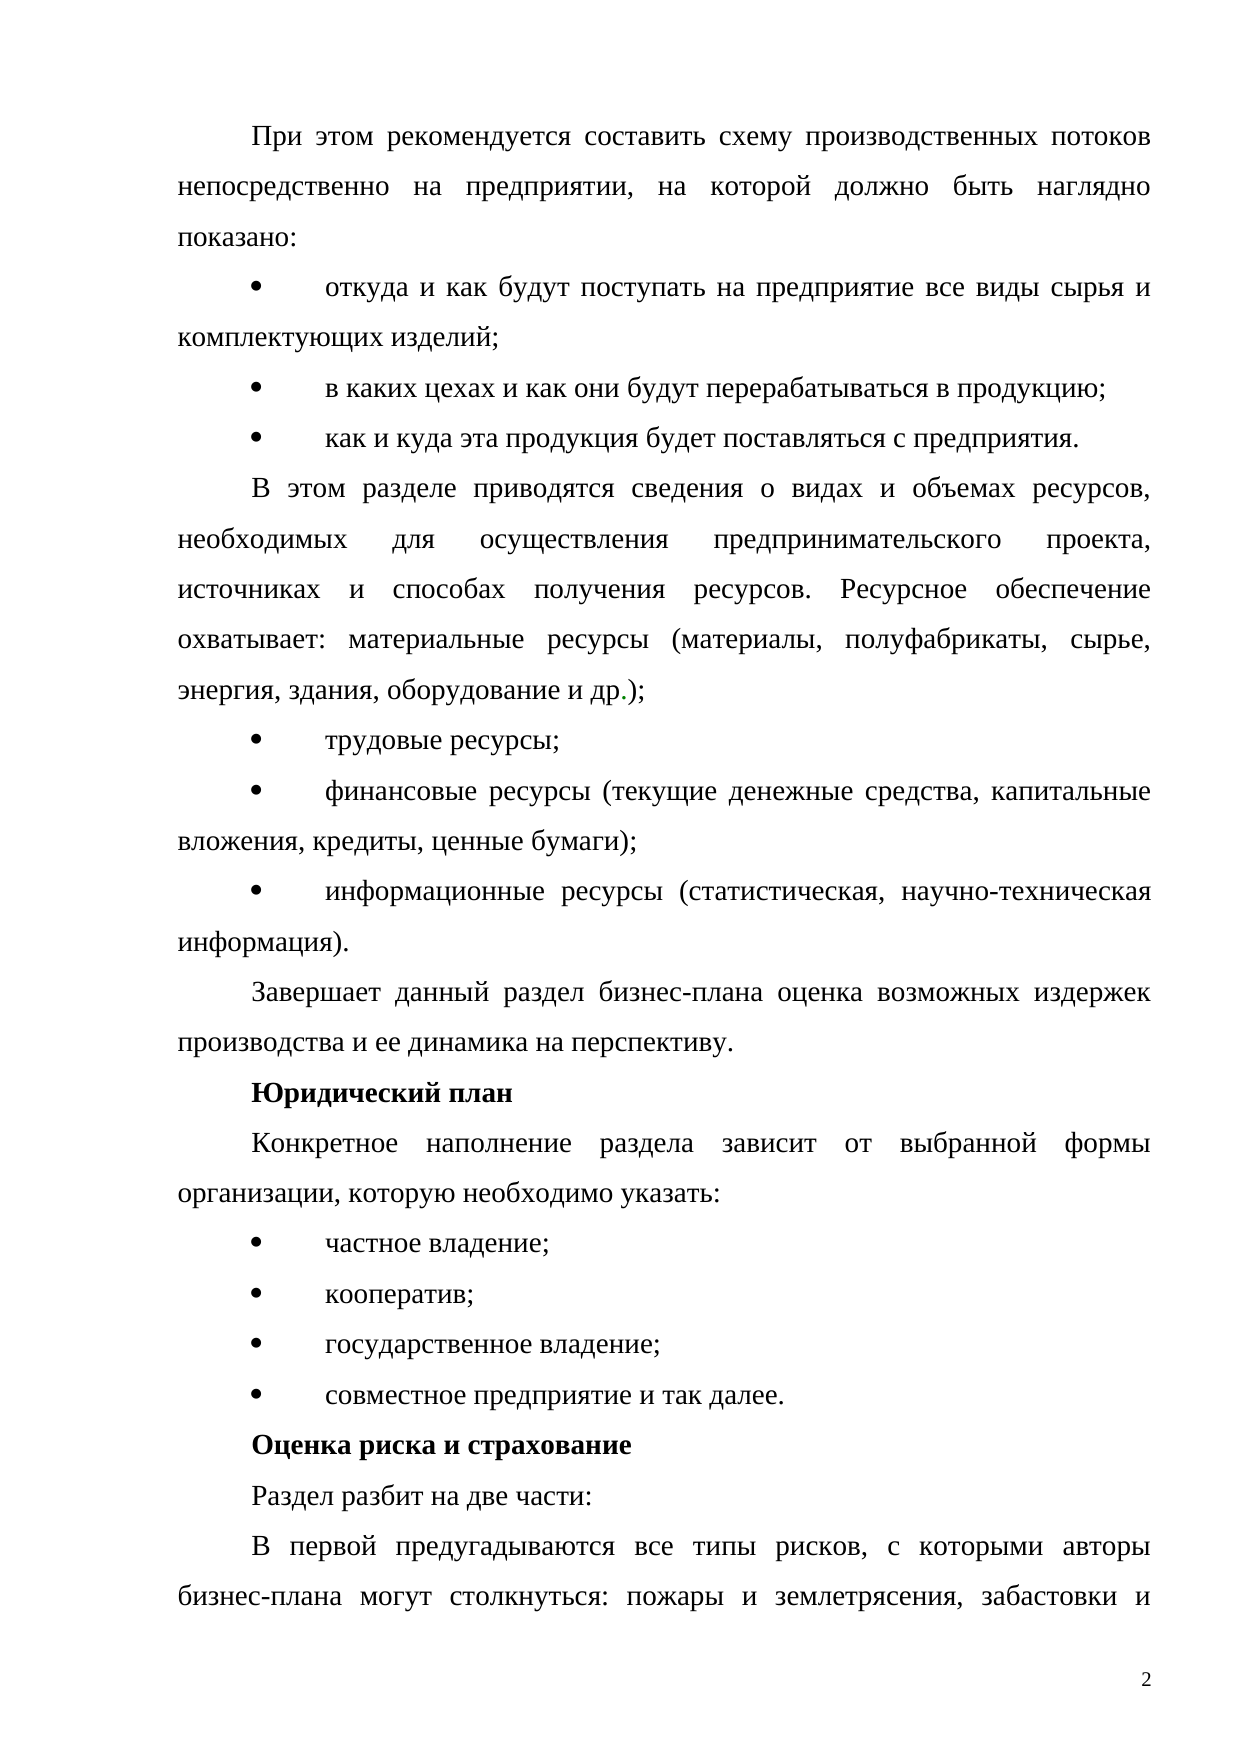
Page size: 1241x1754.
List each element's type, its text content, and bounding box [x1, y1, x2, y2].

list совместное предприятие и так далее. [177, 1377, 1152, 1411]
list трудовые ресурсы; [177, 722, 1152, 756]
list информационные ресурсы (статистическая, научно-техническая информация). [177, 873, 1152, 957]
text Завершает данный раздел бизнес-плана оценка возможных издержек производства и ее динамика на перспективу. [177, 974, 1152, 1058]
list частное владение; [177, 1226, 1152, 1259]
text При этом рекомендуется составить схему производственных потоков непосредственно на предприятии, на которой должно быть наглядно показано: [177, 118, 1152, 252]
text Конкретное наполнение раздела зависит от выбранной формы организации, которую необходимо указать: [177, 1125, 1152, 1209]
list государственное владение; [177, 1326, 1152, 1360]
list финансовые ресурсы (текущие денежные средства, капитальные вложения, кредиты, ценные бумаги); [177, 773, 1152, 857]
list в каких цехах и как они будут перерабатываться в продукцию; [177, 370, 1152, 403]
subtitle Оценка риска и страхование [177, 1427, 1152, 1461]
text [177, 1528, 1152, 1612]
text В этом разделе приводятся сведения о видах и объемах ресурсов, необходимых для осуществления предпринимательского проекта, источниках и способах получения ресурсов. Ресурсное обеспечение охватывает: материальные ресурсы (материалы, полуфабрикаты, сырье, энергия, здания, оборудование и др.); [177, 471, 1152, 705]
subtitle Юридический план [177, 1075, 1152, 1108]
list как и куда эта продукция будет поставляться с предприятия. [177, 420, 1152, 454]
list откуда и как будут поступать на предприятие все виды сырья и комплектующих изделий; [177, 269, 1152, 353]
list кооператив; [177, 1276, 1152, 1310]
text Раздел разбит на две части: [177, 1478, 1152, 1511]
